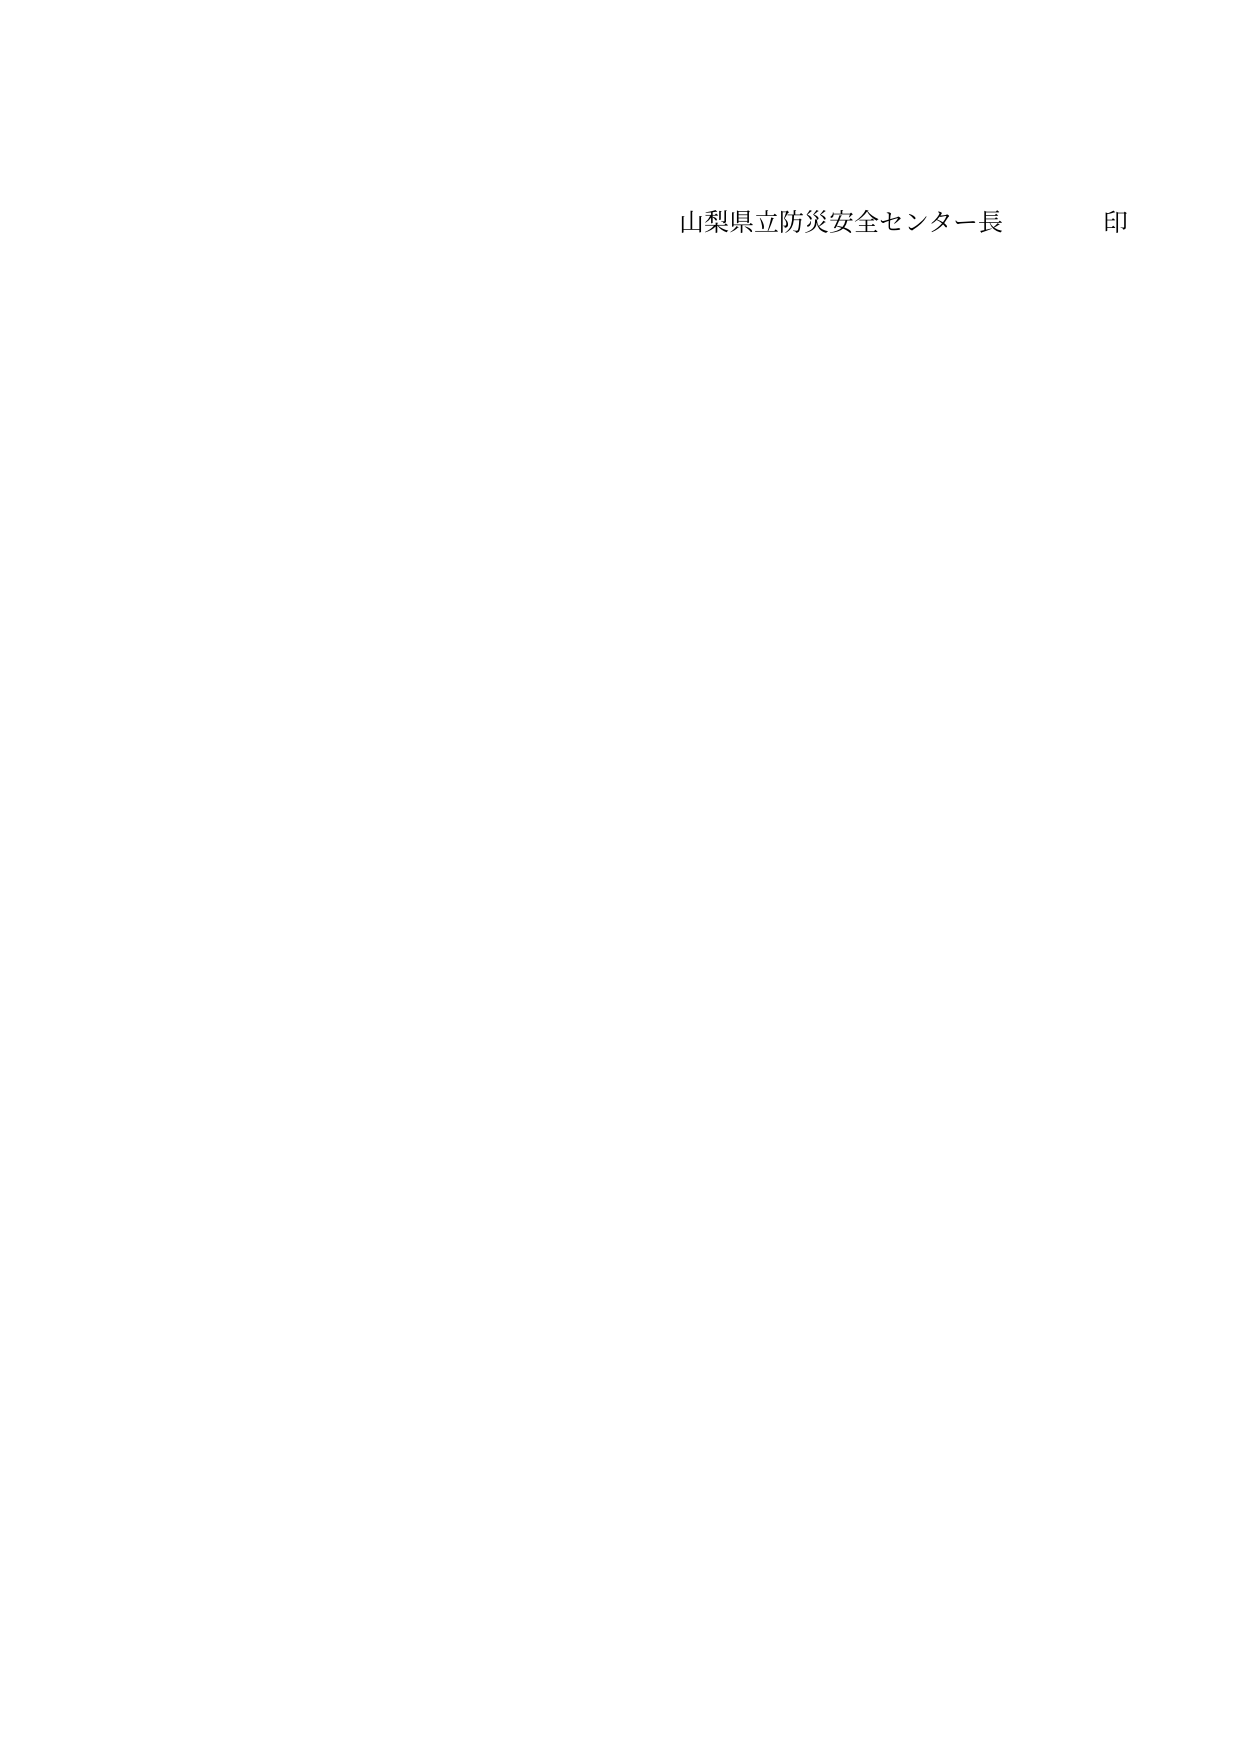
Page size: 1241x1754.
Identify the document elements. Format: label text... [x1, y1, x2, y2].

text 山梨県立防災安全センター長 印 [112, 202, 1128, 239]
